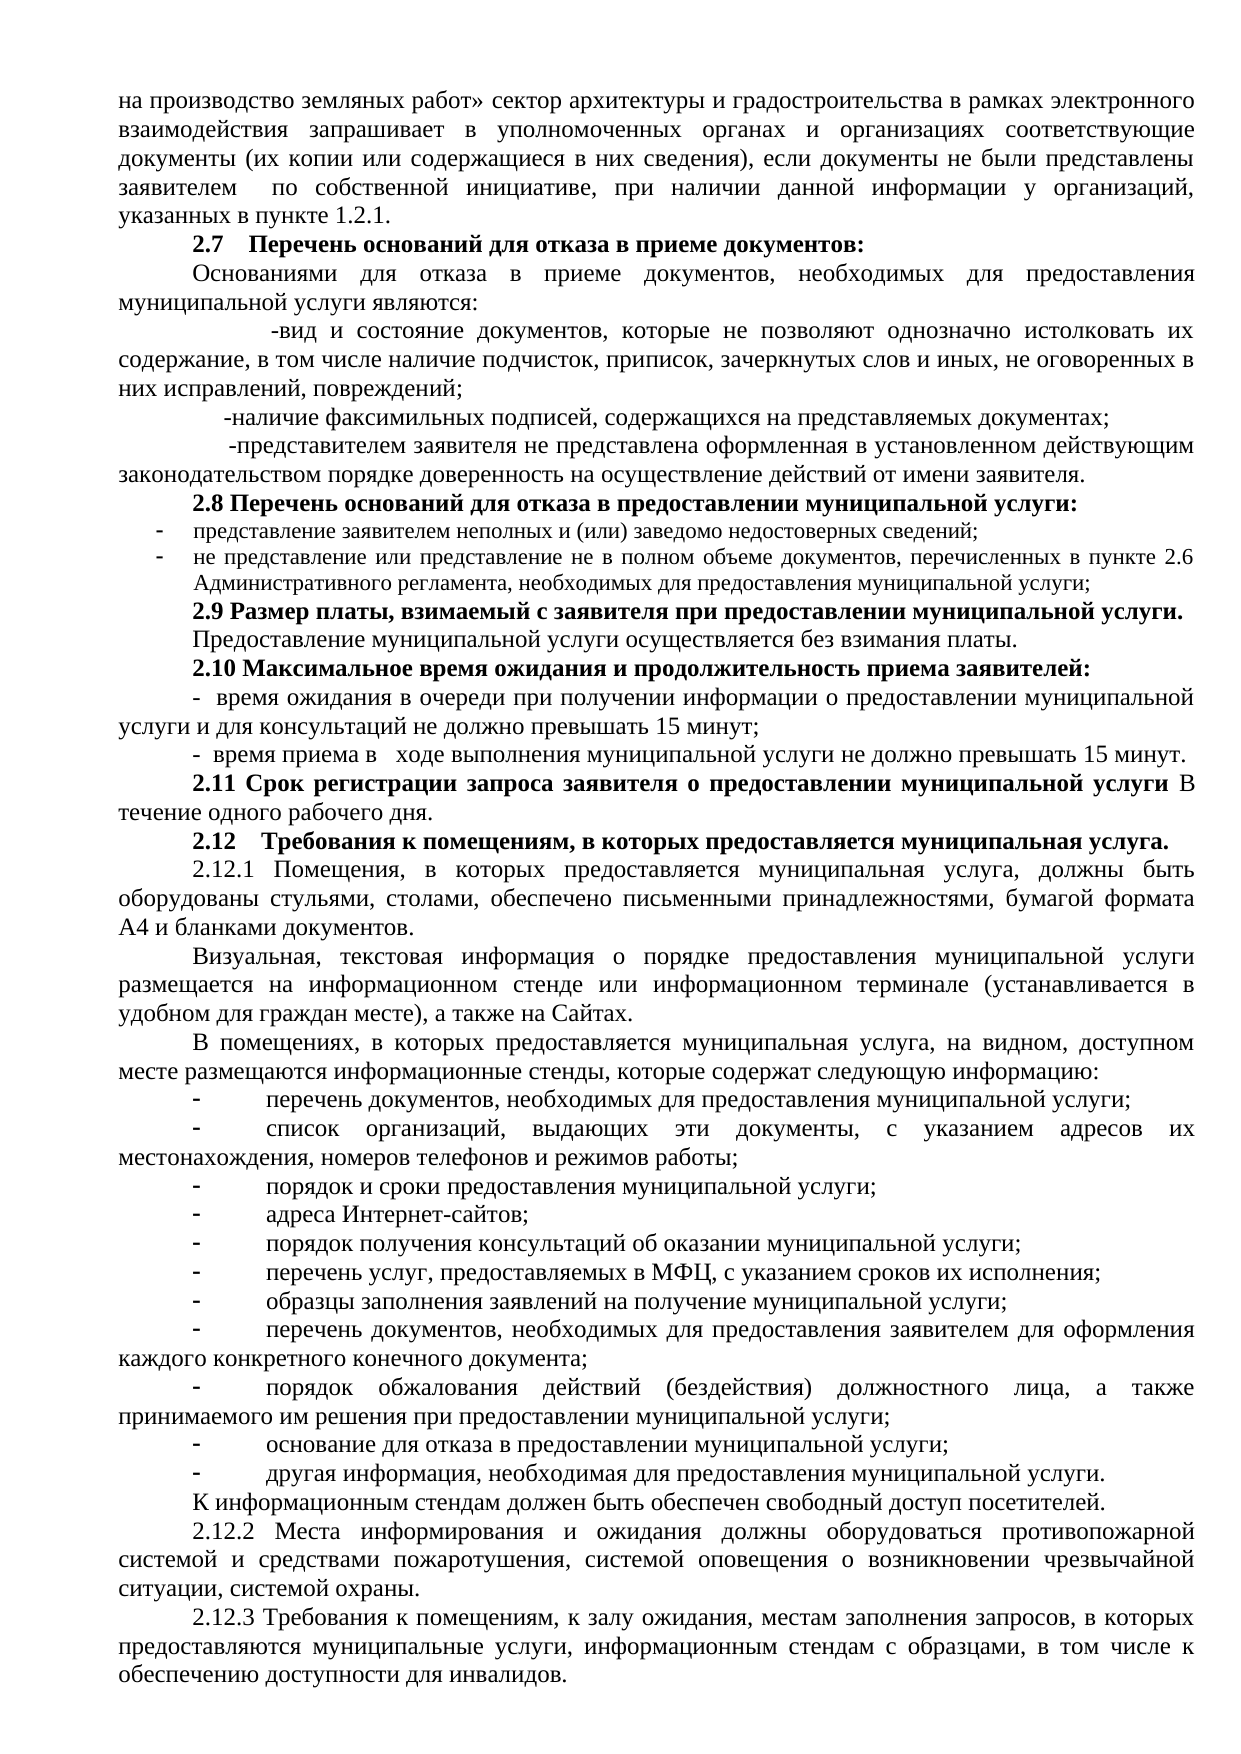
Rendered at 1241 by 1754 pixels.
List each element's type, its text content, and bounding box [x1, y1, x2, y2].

text 2.10 Максимальное время ожидания и продолжительность приема заявителей: [118, 653, 1196, 682]
list другая информация, необходимая для предоставления муниципальной услуги. [118, 1458, 1196, 1487]
text Предоставление муниципальной услуги осуществляется без взимания платы. [118, 624, 1196, 653]
text -вид и состояние документов, которые не позволяют однозначно истолковать их содержание, в том числе наличие подчисток, приписок, зачеркнутых слов и иных, не оговоренных в них исправлений, повреждений; [118, 315, 1196, 402]
list адреса Интернет-сайтов; [118, 1199, 1196, 1228]
text 2.8 Перечень оснований для отказа в предоставлении муниципальной услуги: [118, 488, 1196, 517]
text -представителем заявителя не представлена оформленная в установленном действующим законодательством порядке доверенность на осуществление действий от имени заявителя. [118, 430, 1196, 488]
list перечень документов, необходимых для предоставления заявителем для оформления каждого конкретного конечного документа; [118, 1314, 1196, 1372]
text 2.12 Требования к помещениям, в которых предоставляется муниципальная услуга. [118, 826, 1196, 854]
list порядок обжалования действий (бездействия) должностного лица, а также принимаемого им решения при предоставлении муниципальной услуги; [118, 1372, 1196, 1429]
text Визуальная, текстовая информация о порядке предоставления муниципальной услуги размещается на информационном стенде или информационном терминале (устанавливается в удобном для граждан месте), а также на Сайтах. [118, 941, 1196, 1027]
text - время ожидания в очереди при получении информации о предоставлении муниципальной услуги и для консультаций не должно превышать 15 минут; [118, 682, 1196, 739]
text 2.12.3 Требования к помещениям, к залу ожидания, местам заполнения запросов, в которых предоставляются муниципальные услуги, информационным стендам с образцами, в том числе к обеспечению доступности для инвалидов. [118, 1602, 1196, 1688]
text -наличие факсимильных подписей, содержащихся на представляемых документах; [118, 402, 1196, 430]
text 2.7 Перечень оснований для отказа в приеме документов: [118, 229, 1196, 258]
list основание для отказа в предоставлении муниципальной услуги; [118, 1429, 1196, 1458]
list порядок получения консультаций об оказании муниципальной услуги; [118, 1228, 1196, 1257]
list не представление или представление не в полном объеме документов, перечисленных в пункте 2.6 Административного регламента, необходимых для предоставления муниципальной услуги; [156, 543, 1196, 596]
list перечень документов, необходимых для предоставления муниципальной услуги; [118, 1084, 1196, 1113]
list список организаций, выдающих эти документы, с указанием адресов их местонахождения, номеров телефонов и режимов работы; [118, 1113, 1196, 1171]
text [118, 85, 1196, 229]
text К информационным стендам должен быть обеспечен свободный доступ посетителей. [118, 1487, 1196, 1516]
text - время приема в ходе выполнения муниципальной услуги не должно превышать 15 минут. [118, 739, 1196, 768]
text 2.11 Срок регистрации запроса заявителя о предоставлении муниципальной услуги В течение одного рабочего дня. [118, 768, 1196, 826]
text В помещениях, в которых предоставляется муниципальная услуга, на видном, доступном месте размещаются информационные стенды, которые содержат следующую информацию: [118, 1027, 1196, 1084]
list образцы заполнения заявлений на получение муниципальной услуги; [118, 1286, 1196, 1314]
list перечень услуг, предоставляемых в МФЦ, с указанием сроков их исполнения; [118, 1257, 1196, 1286]
list порядок и сроки предоставления муниципальной услуги; [118, 1171, 1196, 1199]
text Основаниями для отказа в приеме документов, необходимых для предоставления муниципальной услуги являются: [118, 258, 1196, 315]
list представление заявителем неполных и (или) заведомо недостоверных сведений; [156, 517, 1196, 543]
text 2.12.2 Места информирования и ожидания должны оборудоваться противопожарной системой и средствами пожаротушения, системой оповещения о возникновении чрезвычайной ситуации, системой охраны. [118, 1516, 1196, 1602]
text 2.9 Размер платы, взимаемый с заявителя при предоставлении муниципальной услуги. [118, 596, 1196, 624]
text 2.12.1 Помещения, в которых предоставляется муниципальная услуга, должны быть оборудованы стульями, столами, обеспечено письменными принадлежностями, бумагой формата А4 и бланками документов. [118, 854, 1196, 941]
